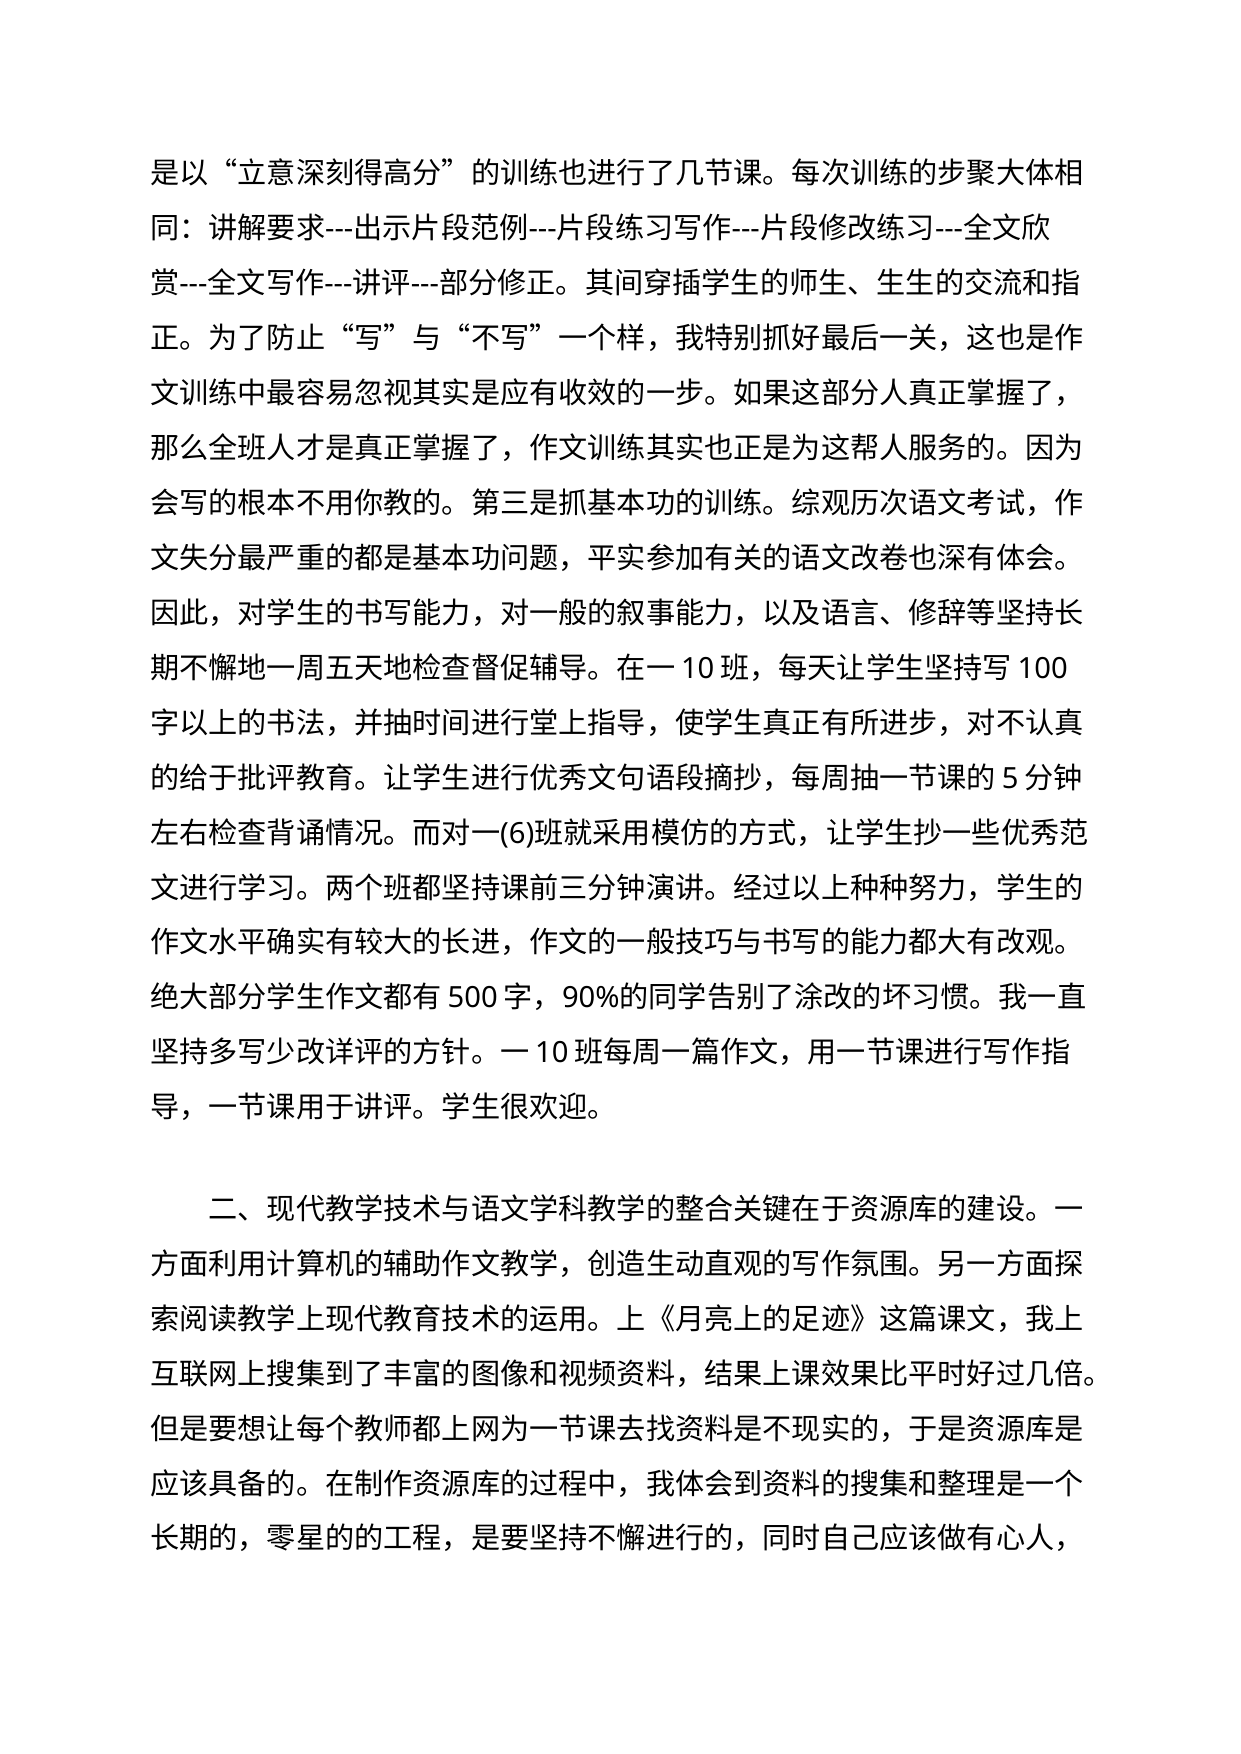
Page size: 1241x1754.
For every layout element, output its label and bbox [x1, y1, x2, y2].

text [150, 1186, 1090, 1557]
text [150, 150, 1090, 1126]
